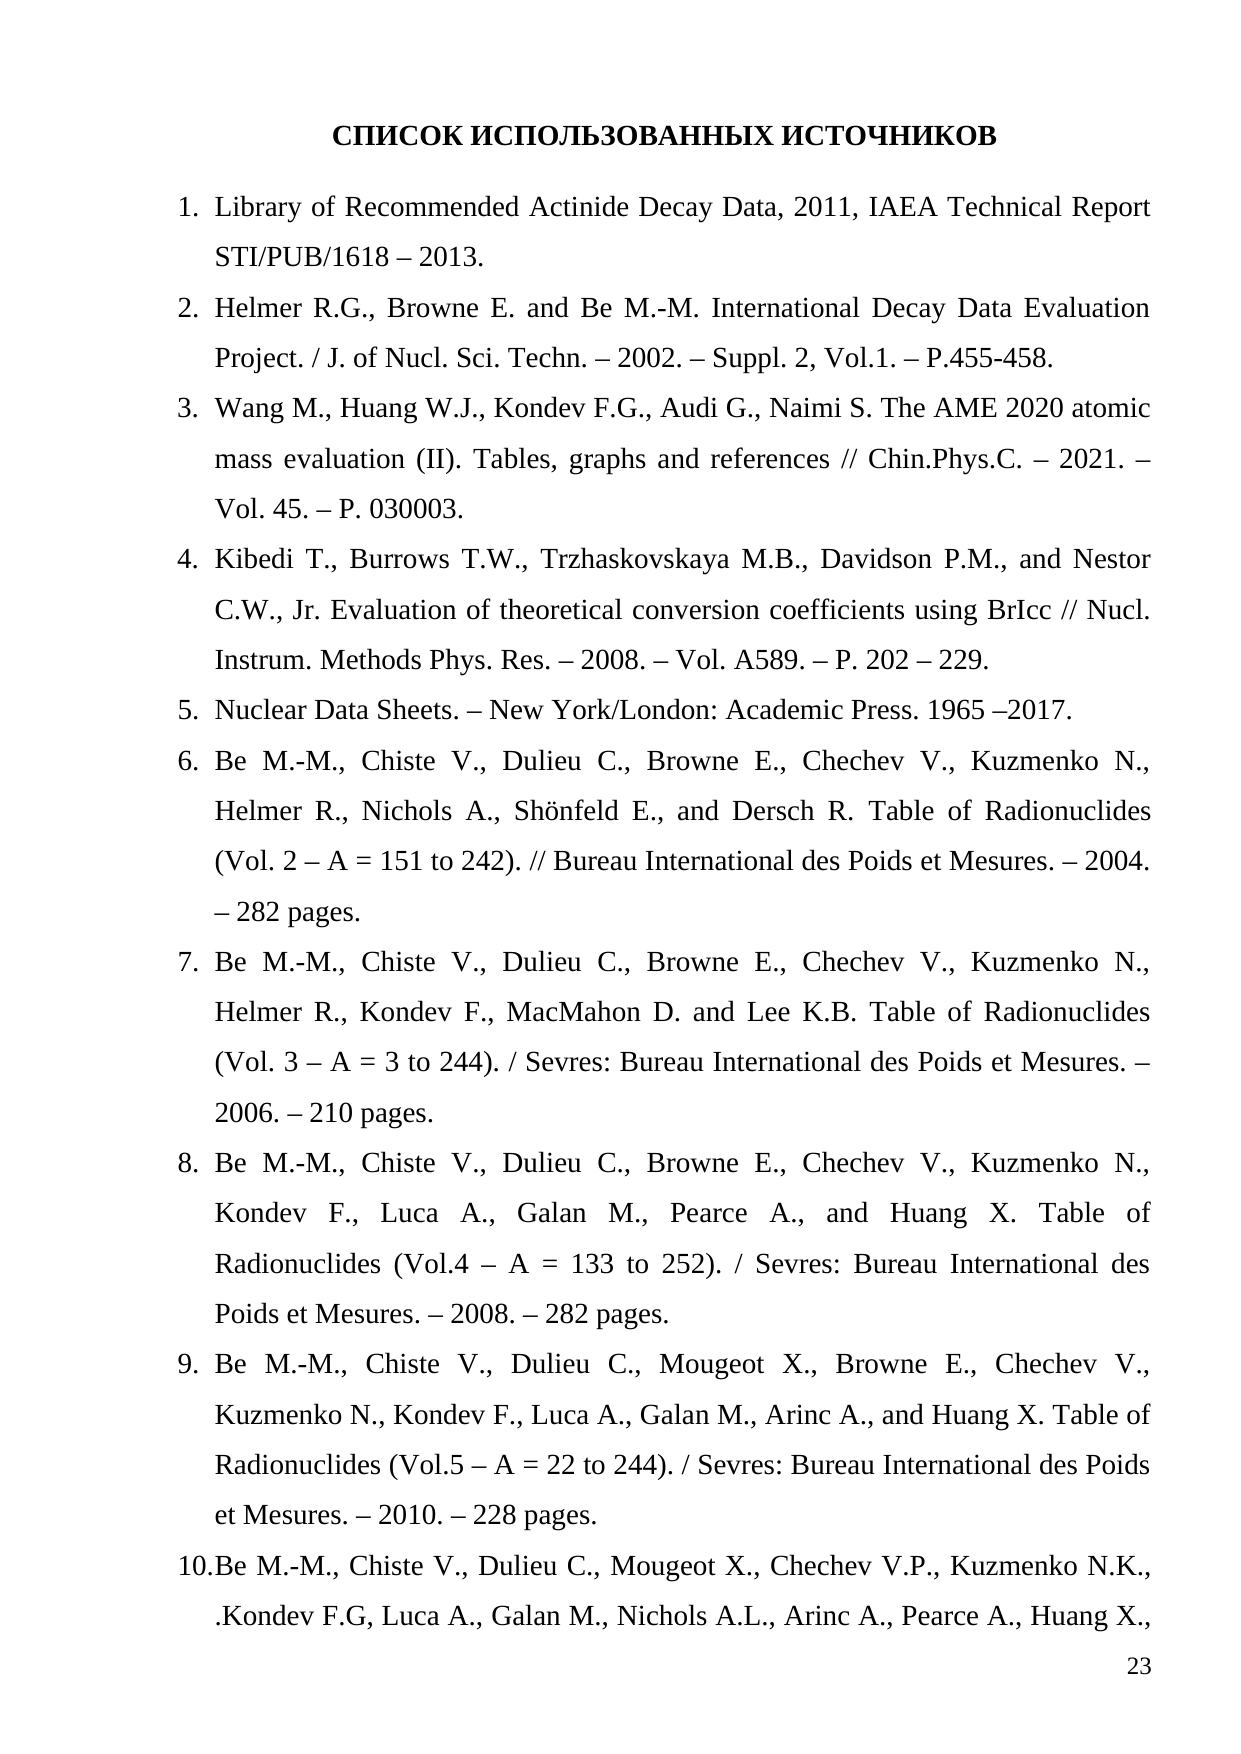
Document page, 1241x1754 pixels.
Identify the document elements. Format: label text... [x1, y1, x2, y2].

list Library of Recommended Actinide Decay Data, 2011, IAEA Technical Report STI/PUB/1618 – 2013. [177, 189, 1152, 273]
list Helmer R.G., Browne E. and Be M.-M. International Decay Data Evaluation Project. / J. of Nucl. Sci. Techn. – 2002. – Suppl. 2, Vol.1. – P.455-458. [177, 290, 1152, 374]
list Be M.-M., Chiste V., Dulieu C., Mougeot X., Browne E., Chechev V., Kuzmenko N., Kondev F., Luca A., Galan M., Arinc A., and Huang X. Table of Radionuclides (Vol.5 – A = 22 to 244). / Sevres: Bureau International des Poids et Mesures. – 2010. – 228 pages. [177, 1346, 1152, 1531]
list Be M.-M., Chiste V., Dulieu C., Browne E., Chechev V., Kuzmenko N., Kondev F., Luca A., Galan M., Pearce A., and Huang X. Table of Radionuclides (Vol.4 – A = 133 to 252). / Sevres: Bureau International des Poids et Mesures. – 2008. – 282 pages. [177, 1145, 1152, 1330]
list Be M.-M., Chiste V., Dulieu C., Browne E., Chechev V., Kuzmenko N., Helmer R., Kondev F., MacMahon D. and Lee K.B. Table of Radionuclides (Vol. 3 – A = 3 to 244). / Sevres: Bureau International des Poids et Mesures. – 2006. – 210 pages. [177, 944, 1152, 1128]
text CПИСОК ИСПОЛЬЗОВАННЫХ ИСТОЧНИКОВ [177, 118, 1152, 152]
list Kibedi T., Burrows T.W., Trzhaskovskaya M.B., Davidson P.M., and Nestor C.W., Jr. Evaluation of theoretical conversion coefficients using BrIcc // Nucl. Instrum. Methods Phys. Res. – 2008. – Vol. A589. – P. 202 – 229. [177, 541, 1152, 676]
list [177, 1548, 1152, 1632]
list Wang M., Huang W.J., Kondev F.G., Audi G., Naimi S. The AME 2020 atomic mass evaluation (II). Tables, graphs and references // Chin.Phys.C. – 2021. – Vol. 45. – P. 030003. [177, 391, 1152, 525]
list Nuclear Data Sheets. – New York/London: Academic Press. 1965 –2017. [177, 692, 1152, 726]
list Be M.-M., Chiste V., Dulieu C., Browne E., Chechev V., Kuzmenko N., Helmer R., Nichols A., Shönfeld E., and Dersch R. Table of Radionuclides (Vol. 2 – A = 151 to 242). // Bureau International des Poids et Mesures. – 2004. – 282 pages. [177, 743, 1152, 927]
